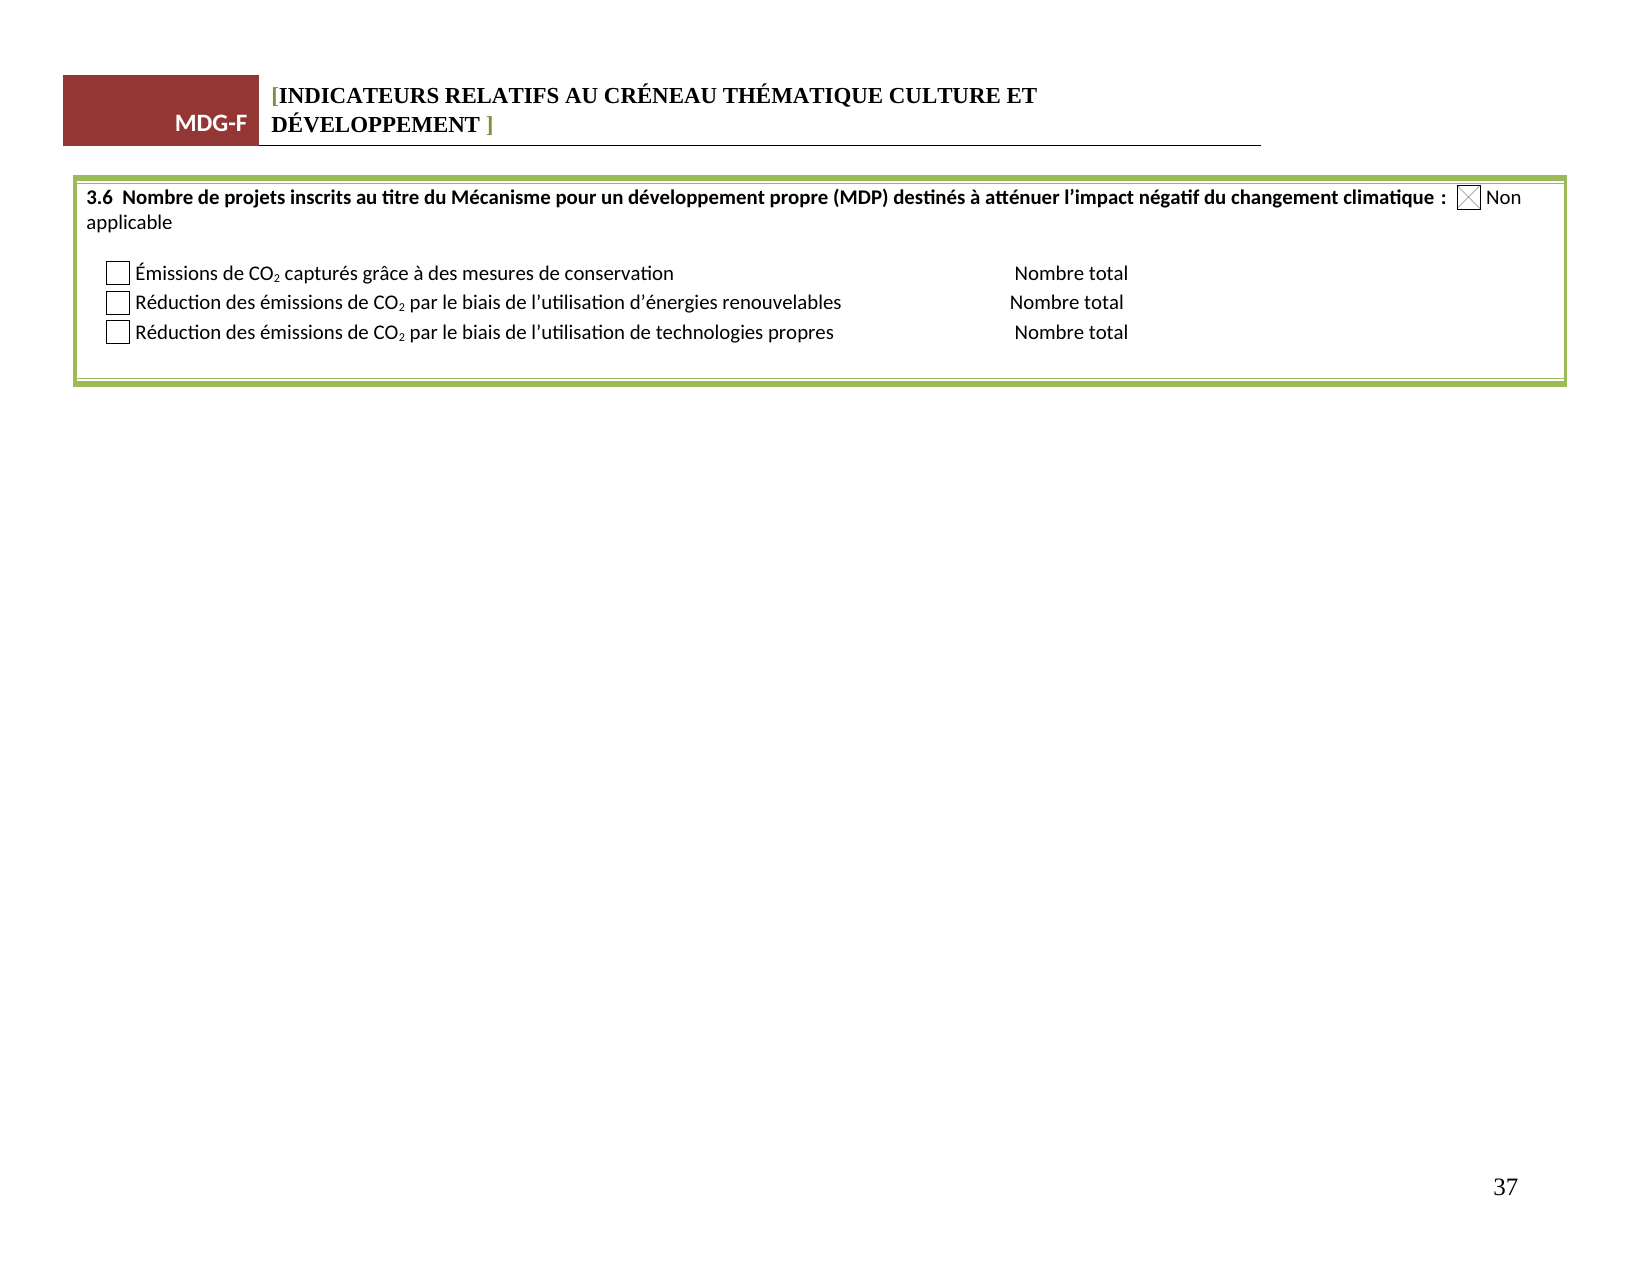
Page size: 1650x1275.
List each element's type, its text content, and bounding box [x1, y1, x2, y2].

table_header 3.6 Nombre de projets inscrits au titre du Mécanisme pour un développement propre (MDP) destinés à atténuer l’impact négatif du changement climatique : Non applicable [77, 184, 1564, 235]
table_cell Émissions de CO2 capturés grâce à des mesures de conservation Nombre total Réduction des émissions de CO2 par le biais de l’utilisation d’énergies renouvelables Nombre total Réduction des émissions de CO2 par le biais de l’utilisation de technologies propres Nombre total [77, 235, 1564, 377]
